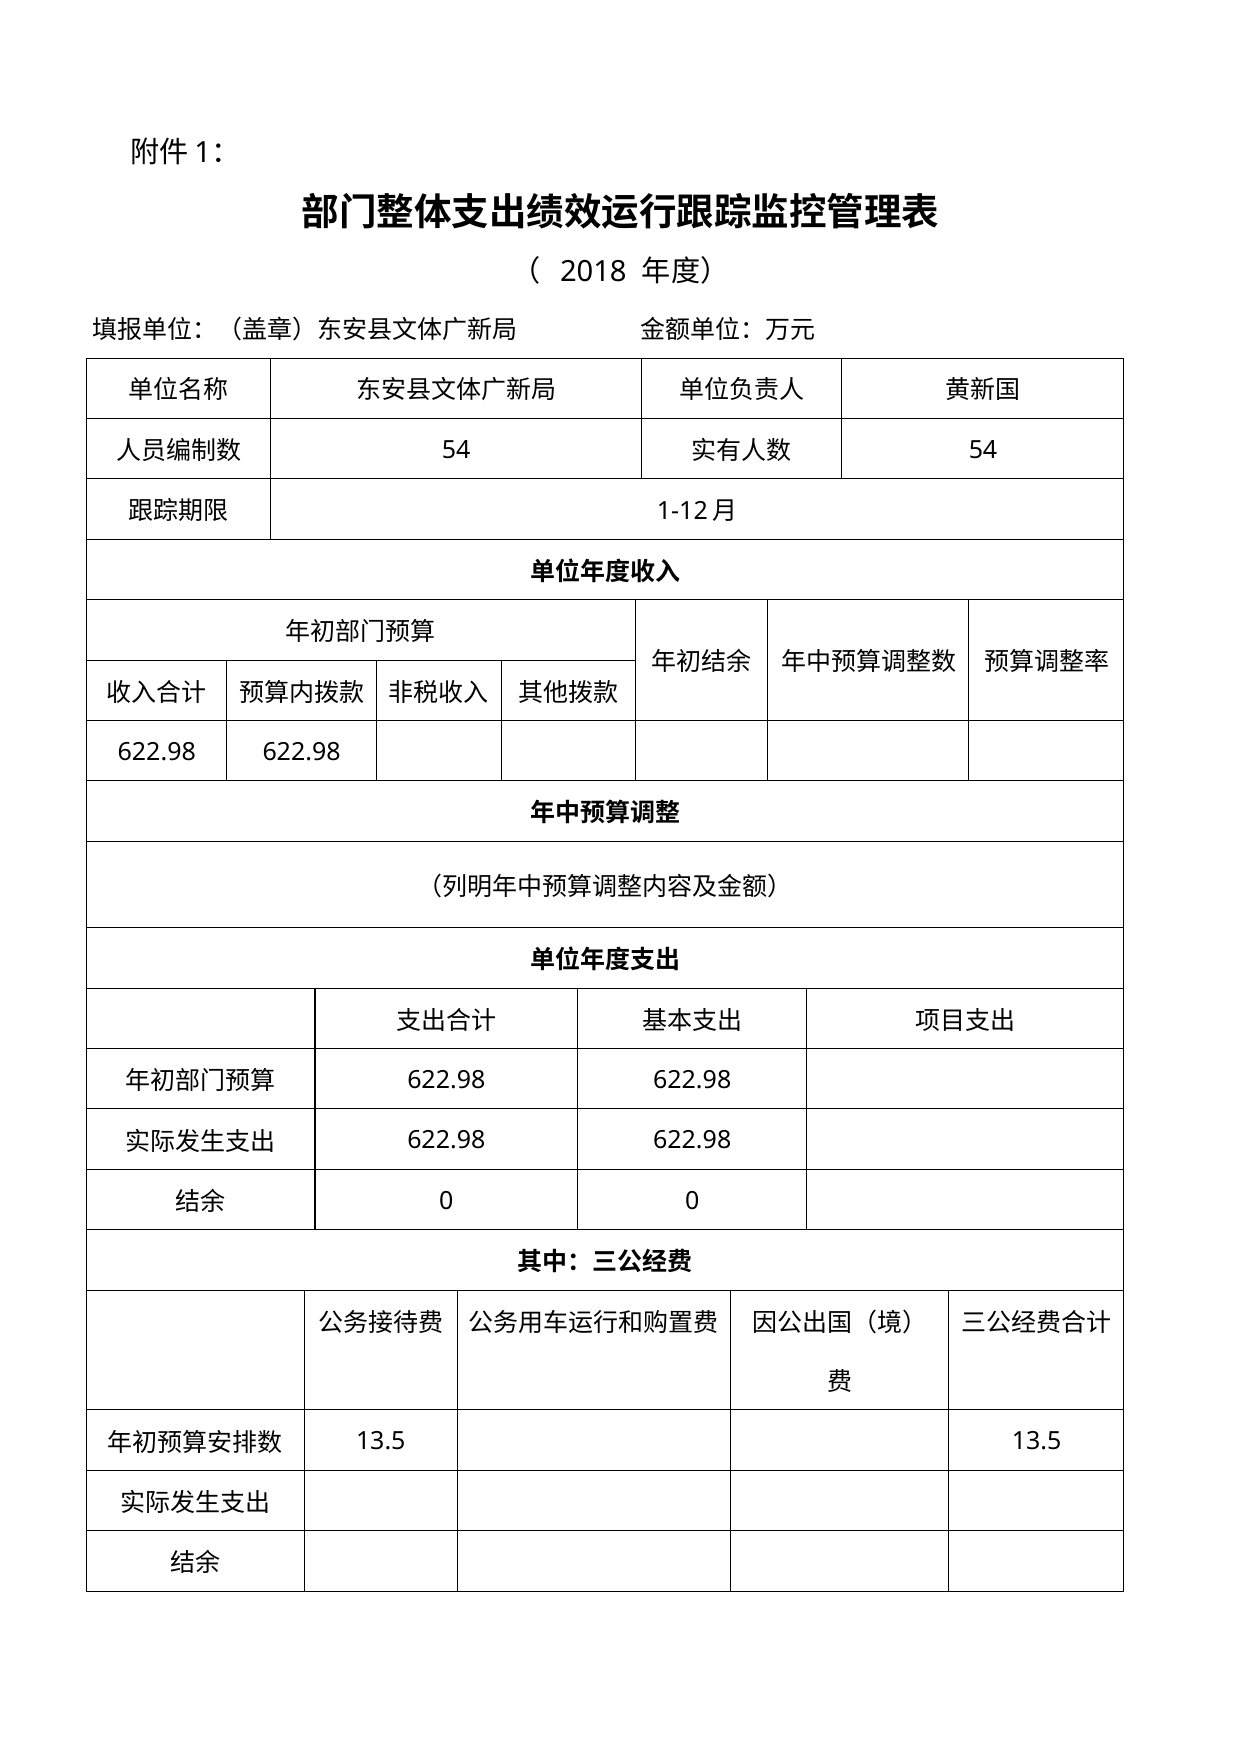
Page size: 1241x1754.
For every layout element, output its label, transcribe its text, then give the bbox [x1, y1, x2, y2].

table_cell 54 [271, 419, 641, 478]
table_cell 622.98 [578, 1109, 806, 1169]
table_cell [458, 1410, 730, 1470]
table_cell 非税收入 [377, 661, 501, 720]
table_header 东安县文体广新局 [271, 359, 641, 418]
table_cell 预算内拨款 [227, 661, 376, 720]
table_cell 13.5 [305, 1410, 457, 1470]
table_cell 622.98 [316, 1109, 577, 1169]
table_cell 结余 [87, 1531, 304, 1591]
table_cell 基本支出 [578, 989, 806, 1048]
table_cell [305, 1531, 457, 1591]
table_cell 13.5 [949, 1410, 1123, 1470]
table_cell 因公出国（境）费 [731, 1291, 948, 1409]
table_cell 收入合计 [87, 661, 226, 720]
table_cell [458, 1531, 730, 1591]
table_cell [731, 1410, 948, 1470]
table_cell [636, 721, 767, 780]
table_cell 实际发生支出 [87, 1109, 314, 1169]
table_cell 跟踪期限 [87, 479, 270, 539]
table_cell [731, 1471, 948, 1530]
table_cell 公务接待费 [305, 1291, 457, 1409]
table_cell [969, 721, 1123, 780]
table_cell 622.98 [578, 1049, 806, 1108]
table_cell 622.98 [227, 721, 376, 780]
table_cell [458, 1471, 730, 1530]
table_cell 支出合计 [316, 989, 577, 1048]
table_cell 单位年度收入 [87, 540, 1123, 599]
table_cell 年初结余 [636, 600, 767, 720]
table_cell 年初部门预算 [87, 600, 635, 659]
table_cell [949, 1531, 1123, 1591]
table_cell 0 [316, 1170, 577, 1229]
text 附件1： [130, 120, 1110, 179]
text （ 2018 年度） [130, 239, 1110, 298]
table_cell [731, 1531, 948, 1591]
table_cell [87, 989, 314, 1048]
table_cell 年初预算安排数 [87, 1410, 304, 1470]
table_cell [87, 1291, 304, 1409]
table_cell 622.98 [87, 721, 226, 780]
table_header 单位负责人 [642, 359, 841, 418]
table_cell 54 [842, 419, 1123, 478]
table_cell 人员编制数 [87, 419, 270, 478]
text 填报单位：（盖章）东安县文体广新局 金额单位：万元 [92, 298, 1165, 357]
table_cell 三公经费合计 [949, 1291, 1123, 1409]
table_cell 年初部门预算 [87, 1049, 314, 1108]
table_cell 年中预算调整数 [768, 600, 968, 720]
table_cell [377, 721, 501, 780]
table_header 单位名称 [87, 359, 270, 418]
table_cell 单位年度支出 [87, 928, 1123, 987]
table_cell [807, 1109, 1123, 1169]
table_cell （列明年中预算调整内容及金额） [87, 842, 1123, 927]
table_cell [949, 1471, 1123, 1530]
table_cell 公务用车运行和购置费 [458, 1291, 730, 1409]
table_cell 实际发生支出 [87, 1471, 304, 1530]
table_cell [807, 1049, 1123, 1108]
table_cell [502, 721, 635, 780]
text 部门整体支出绩效运行跟踪监控管理表 [130, 179, 1110, 239]
table_cell 1-12月 [271, 479, 1123, 539]
table_cell 实有人数 [642, 419, 841, 478]
table_cell 其他拨款 [502, 661, 635, 720]
table_cell 622.98 [316, 1049, 577, 1108]
table_cell 0 [578, 1170, 806, 1229]
table_cell [768, 721, 968, 780]
table_cell 项目支出 [807, 989, 1123, 1048]
table_cell 预算调整率 [969, 600, 1123, 720]
table_header 黄新国 [842, 359, 1123, 418]
table_cell 其中：三公经费 [87, 1230, 1123, 1289]
table_cell [305, 1471, 457, 1530]
table_cell 结余 [87, 1170, 314, 1229]
table_cell 年中预算调整 [87, 781, 1123, 841]
table_cell [807, 1170, 1123, 1229]
